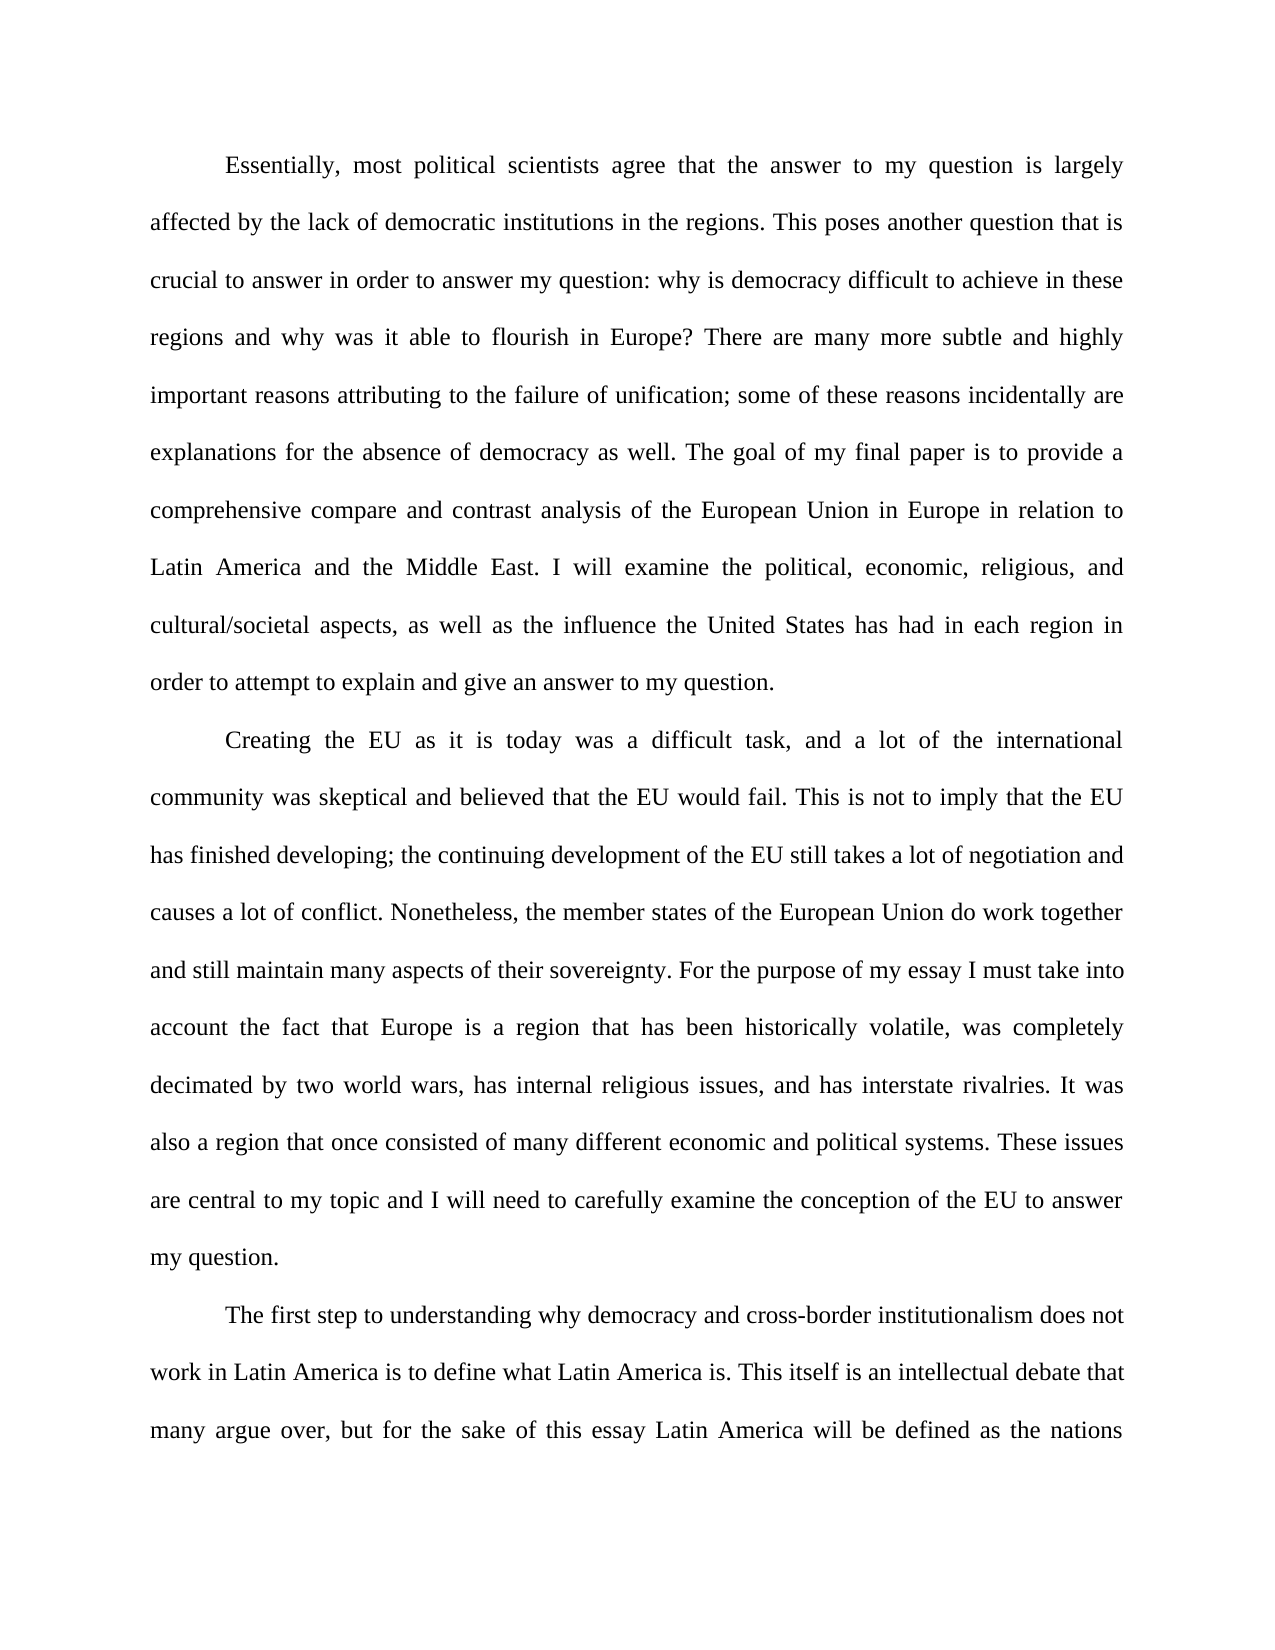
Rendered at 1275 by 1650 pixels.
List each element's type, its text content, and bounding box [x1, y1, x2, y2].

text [150, 1300, 1125, 1444]
text Creating the EU as it is today was a difficult task, and a lot of the international community was skeptical and believed that the EU would fail. This is not to imply that the EU has finished developing; the continuing development of the EU still takes a lot of negotiation and causes a lot of conflict. Nonetheless, the member states of the European Union do work together and still maintain many aspects of their sovereignty. For the purpose of my essay I must take into account the fact that Europe is a region that has been historically volatile, was completely decimated by two world wars, has internal religious issues, and has interstate rivalries. It was also a region that once consisted of many different economic and political systems. These issues are central to my topic and I will need to carefully examine the conception of the EU to answer my question. [150, 725, 1125, 1271]
text Essentially, most political scientists agree that the answer to my question is largely affected by the lack of democratic institutions in the regions. This poses another question that is crucial to answer in order to answer my question: why is democracy difficult to achieve in these regions and why was it able to flourish in Europe? There are many more subtle and highly important reasons attributing to the failure of unification; some of these reasons incidentally are explanations for the absence of democracy as well. The goal of my final paper is to provide a comprehensive compare and contrast analysis of the European Union in Europe in relation to Latin America and the Middle East. I will examine the political, economic, religious, and cultural/societal aspects, as well as the influence the United States has had in each region in order to attempt to explain and give an answer to my question. [150, 150, 1125, 696]
